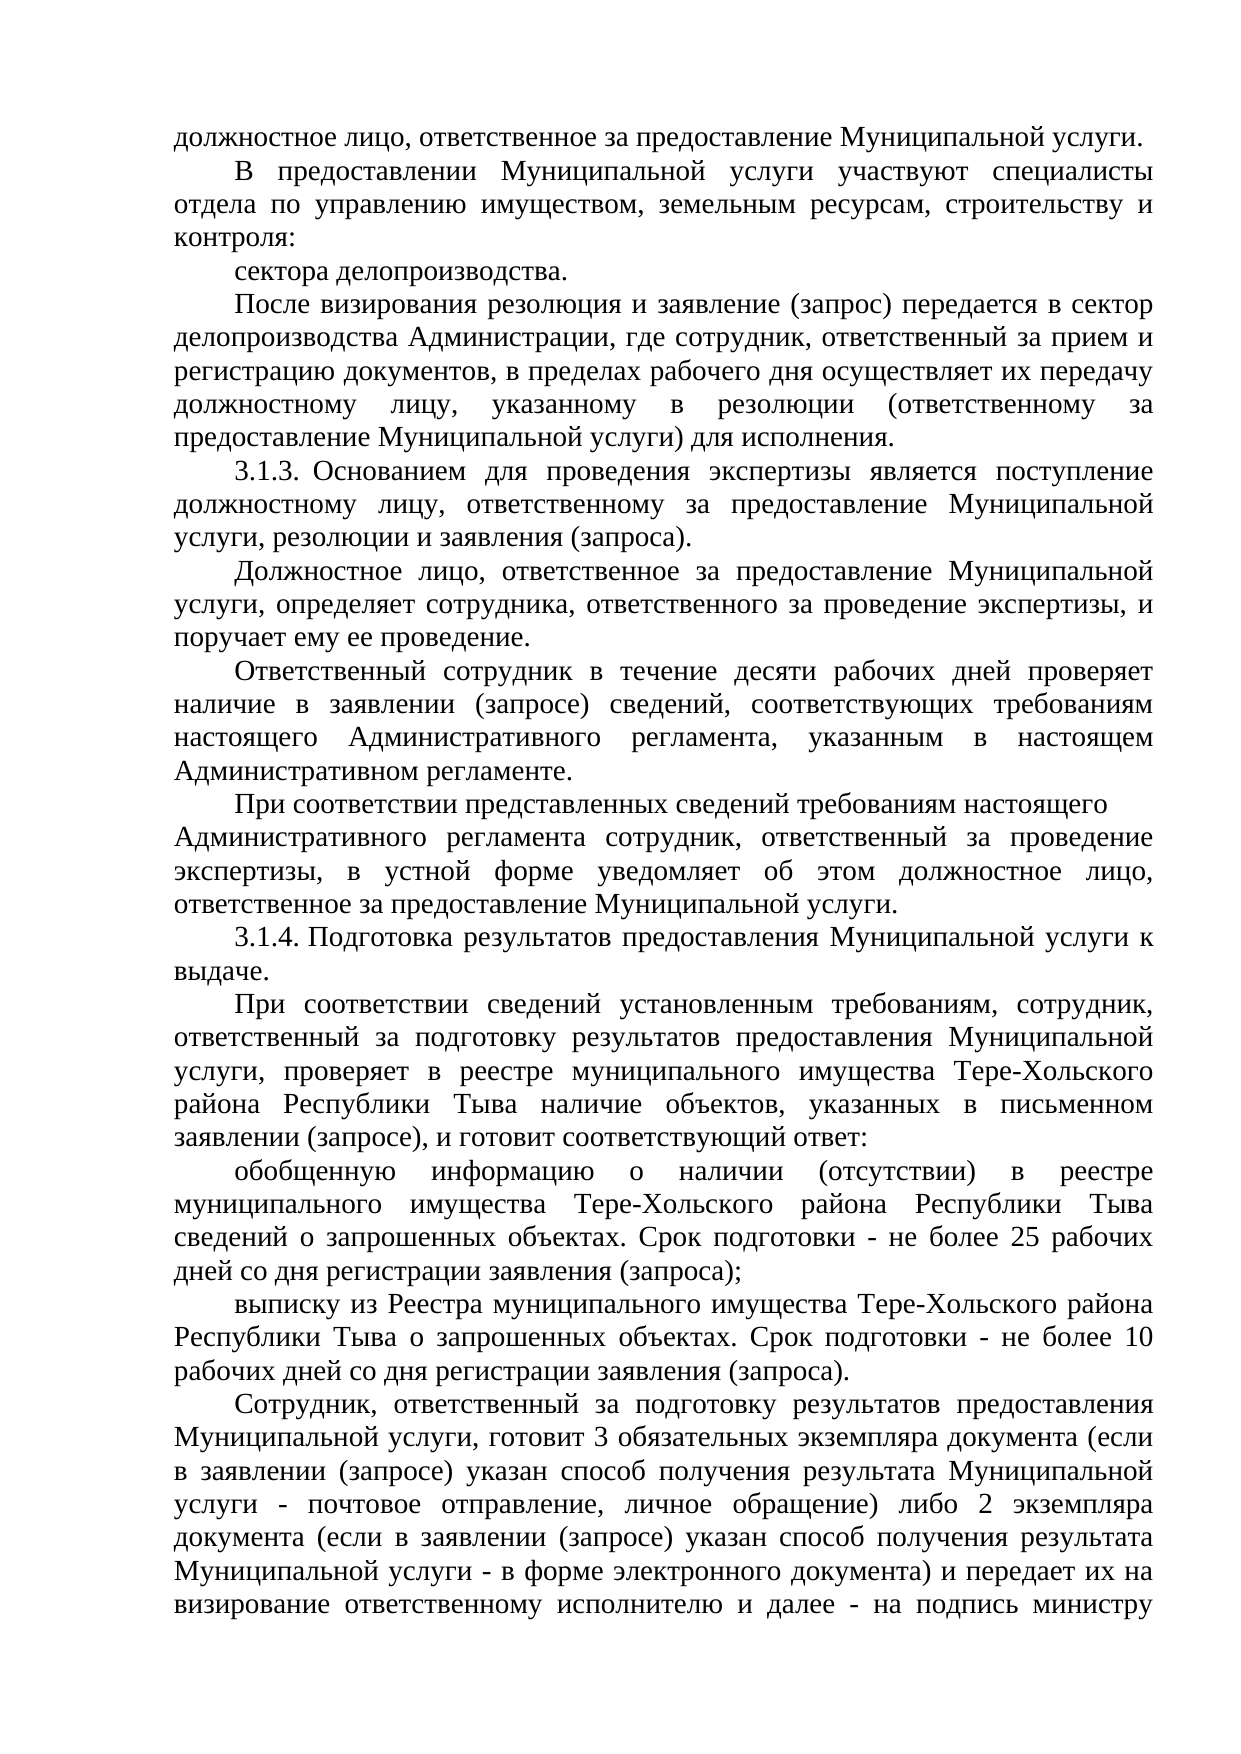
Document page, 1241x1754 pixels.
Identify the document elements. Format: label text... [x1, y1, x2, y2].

text Ответственный сотрудник в течение десяти рабочих дней проверяет наличие в заявлении (запросе) сведений, соответствующих требованиям настоящего Административного регламента, указанным в настоящем Административном регламенте. [174, 653, 1154, 787]
list Подготовка результатов предоставления Муниципальной услуги к выдаче. [174, 920, 1154, 987]
text обобщенную информацию о наличии (отсутствии) в реестре муниципального имущества Тере-Хольского района Республики Тыва сведений о запрошенных объектах. Срок подготовки - не более 25 рабочих дней со дня регистрации заявления (запроса); [174, 1153, 1154, 1287]
text При соответствии представленных сведений требованиям настоящего [174, 787, 1154, 820]
text После визирования резолюция и заявление (запрос) передается в сектор делопроизводства Администрации, где сотрудник, ответственный за прием и регистрацию документов, в пределах рабочего дня осуществляет их передачу должностному лицу, указанному в резолюции (ответственному за предоставление Муниципальной услуги) для исполнения. [174, 287, 1154, 453]
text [174, 120, 1154, 153]
text Административного регламента сотрудник, ответственный за проведение экспертизы, в устной форме уведомляет об этом должностное лицо, ответственное за предоставление Муниципальной услуги. [174, 820, 1154, 920]
text При соответствии сведений установленным требованиям, сотрудник, ответственный за подготовку результатов предоставления Муниципальной услуги, проверяет в реестре муниципального имущества Тере-Хольского района Республики Тыва наличие объектов, указанных в письменном заявлении (запросе), и готовит соответствующий ответ: [174, 987, 1154, 1153]
list Основанием для проведения экспертизы является поступление должностному лицу, ответственному за предоставление Муниципальной услуги, резолюции и заявления (запроса). [174, 453, 1154, 553]
text Должностное лицо, ответственное за предоставление Муниципальной услуги, определяет сотрудника, ответственного за проведение экспертизы, и поручает ему ее проведение. [174, 553, 1154, 653]
text В предоставлении Муниципальной услуги участвуют специалисты отдела по управлению имуществом, земельным ресурсам, строительству и контроля: [174, 153, 1154, 253]
text сектора делопроизводства. [174, 253, 1154, 287]
text выписку из Реестра муниципального имущества Тере-Хольского района Республики Тыва о запрошенных объектах. Срок подготовки - не более 10 рабочих дней со дня регистрации заявления (запроса). [174, 1287, 1154, 1387]
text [174, 1387, 1154, 1620]
